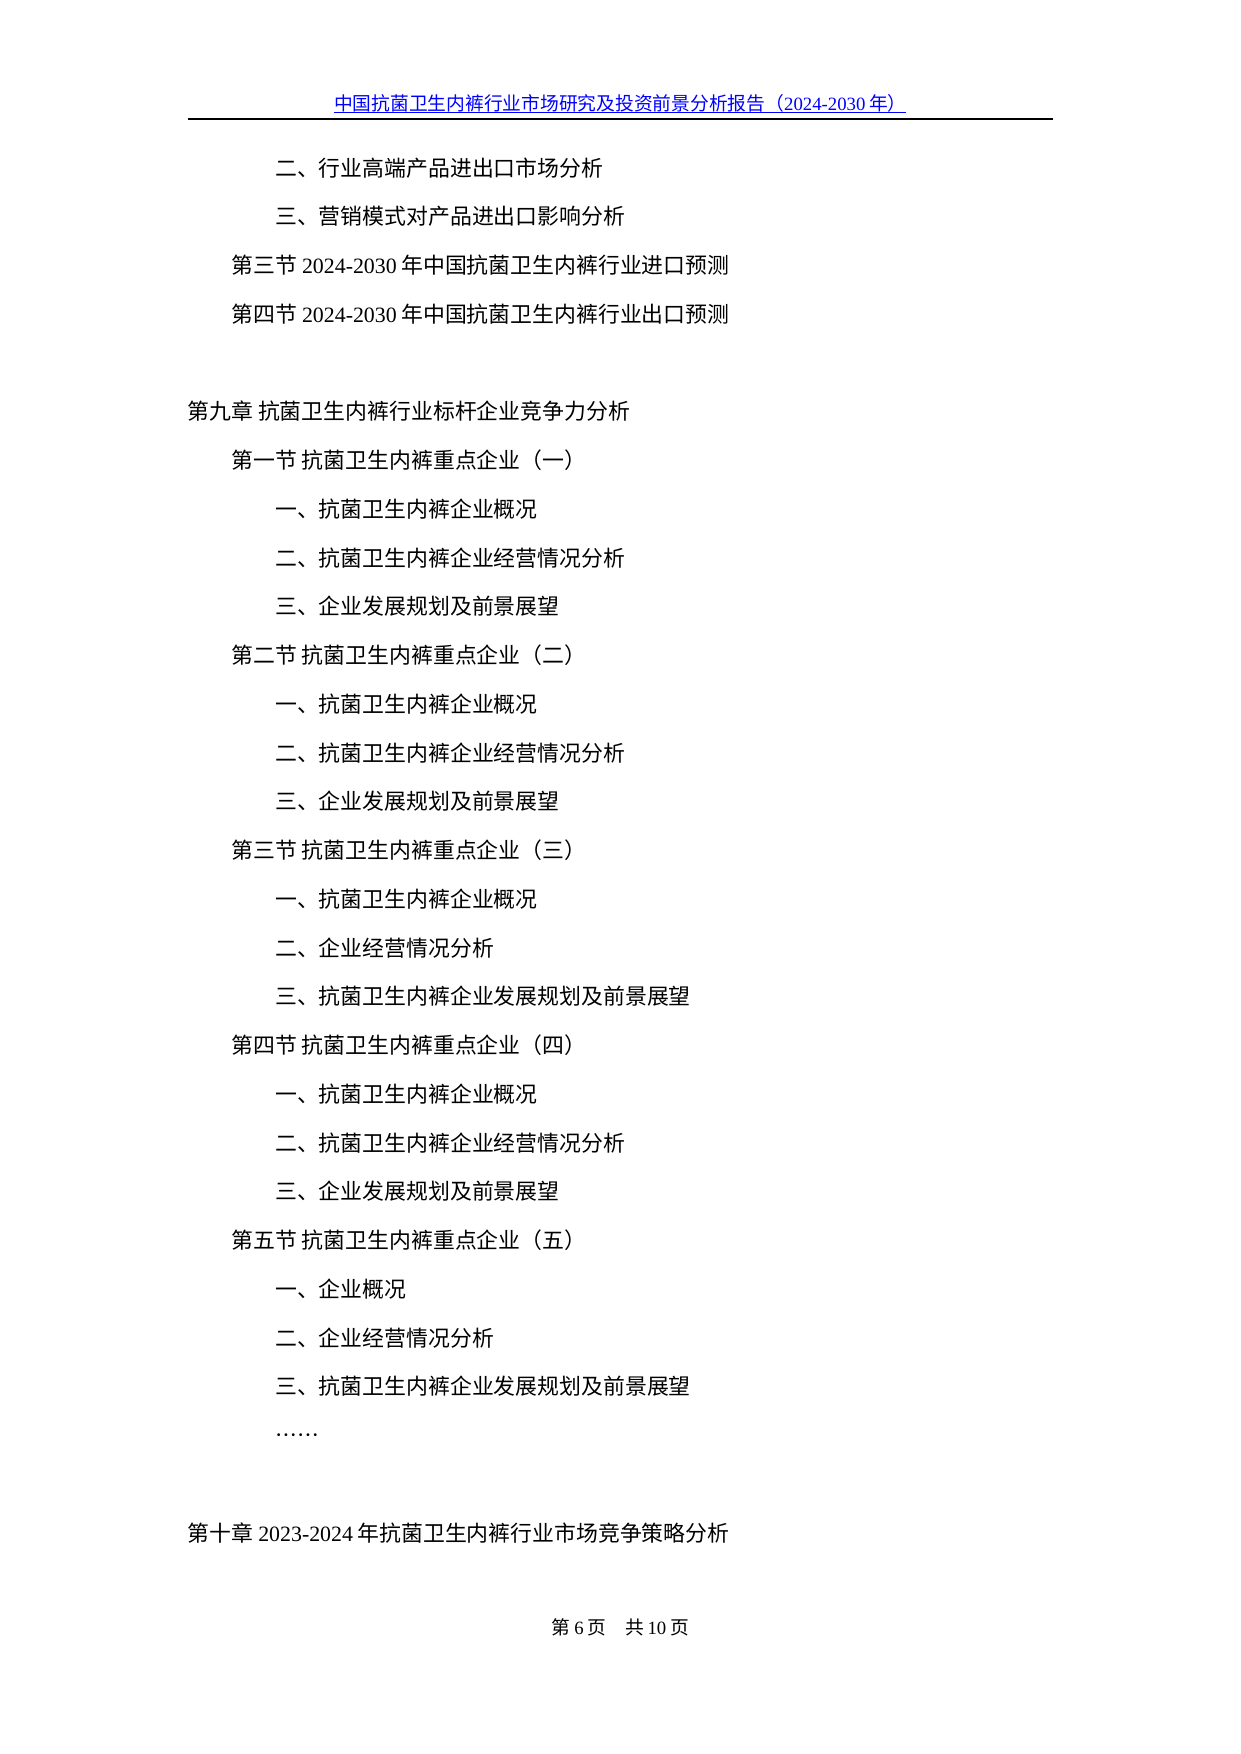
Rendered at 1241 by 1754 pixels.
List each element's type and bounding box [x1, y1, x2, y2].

text [187, 150, 1053, 1548]
